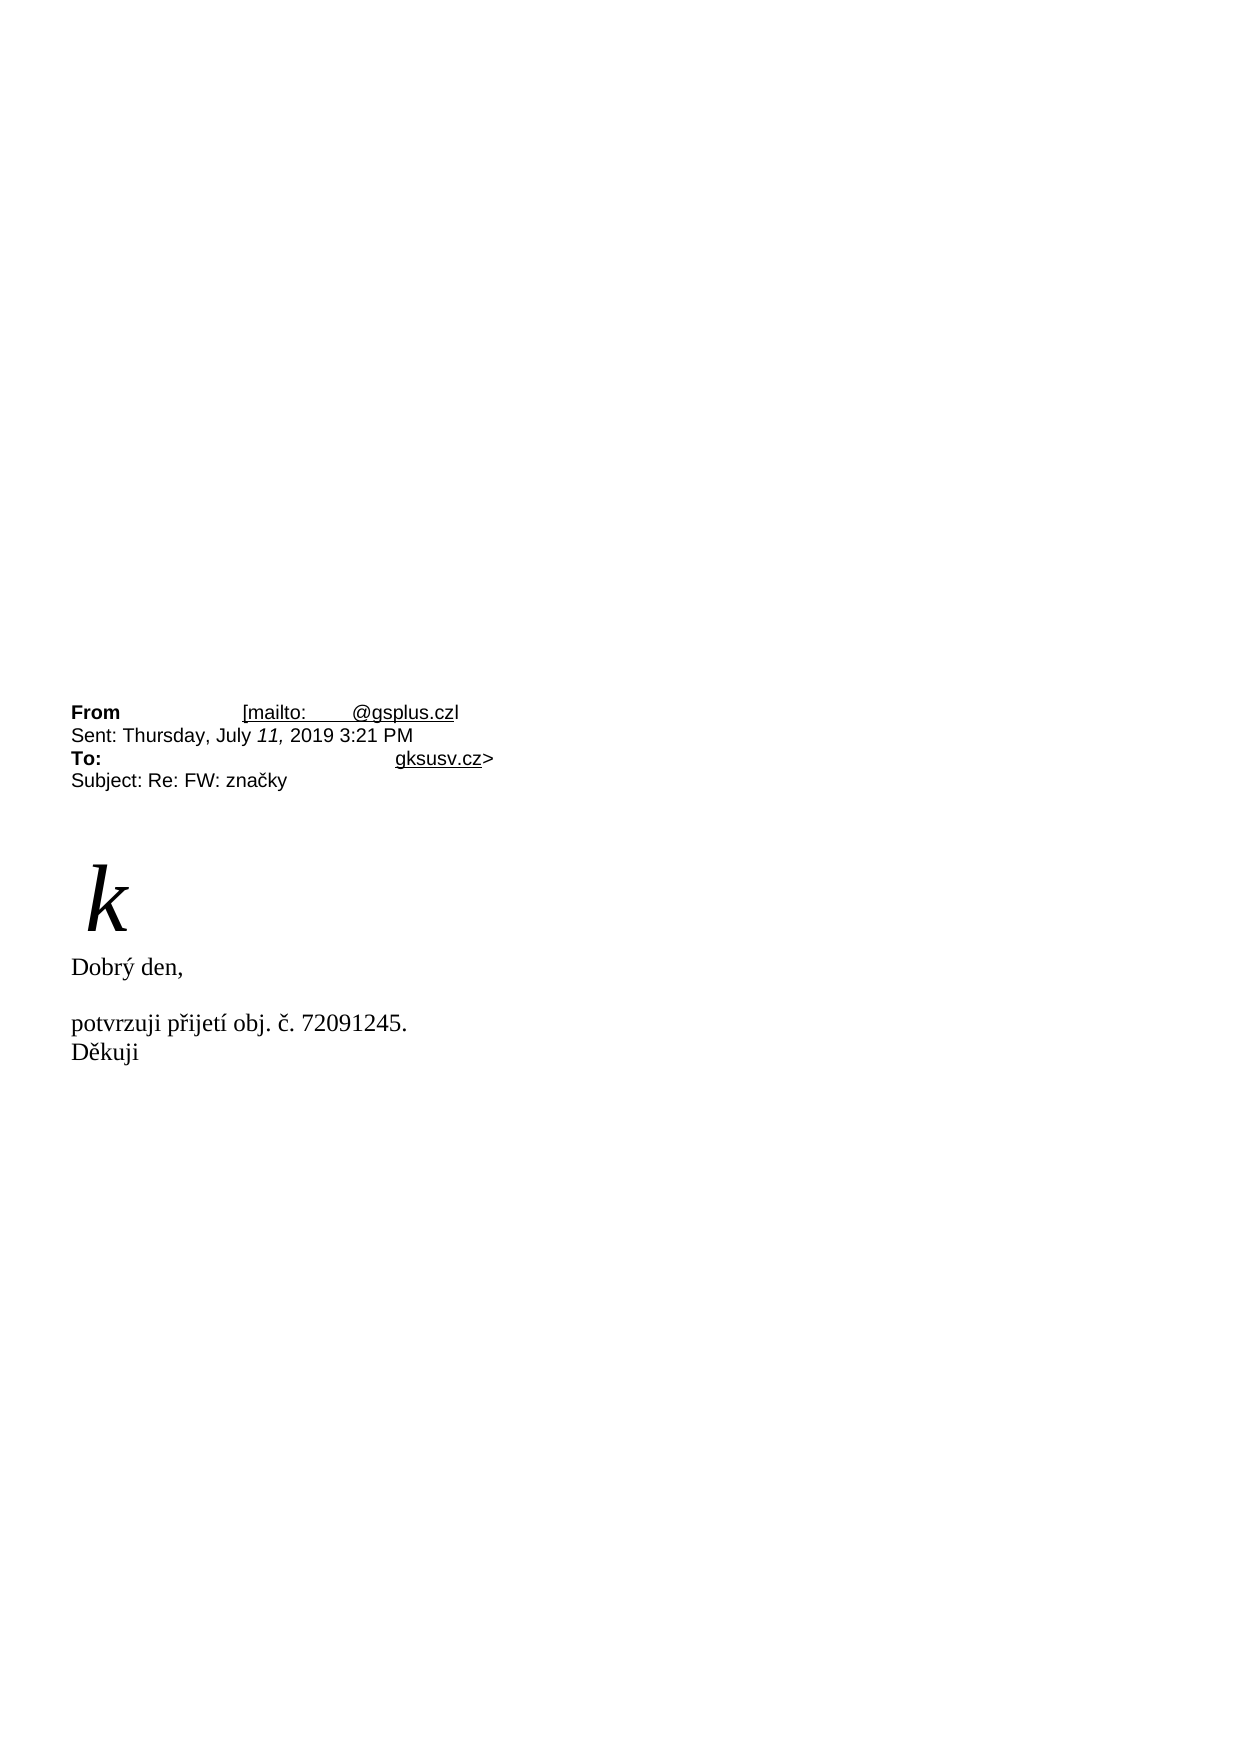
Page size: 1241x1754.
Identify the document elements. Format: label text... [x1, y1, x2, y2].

text To: gksusv.cz> [71, 747, 1152, 769]
text k [71, 842, 1152, 952]
text From [mailto: @gsplus.czl [71, 701, 1152, 724]
text Dobrý den, [71, 952, 1152, 981]
text Děkuji [71, 1037, 1152, 1066]
text Sent: Thursday, July 11, 2019 3:21 PM [71, 724, 1152, 747]
text potvrzuji přijetí obj. č. 72091245. [71, 1008, 1152, 1037]
text Subject: Re: FW: značky [71, 769, 1152, 792]
